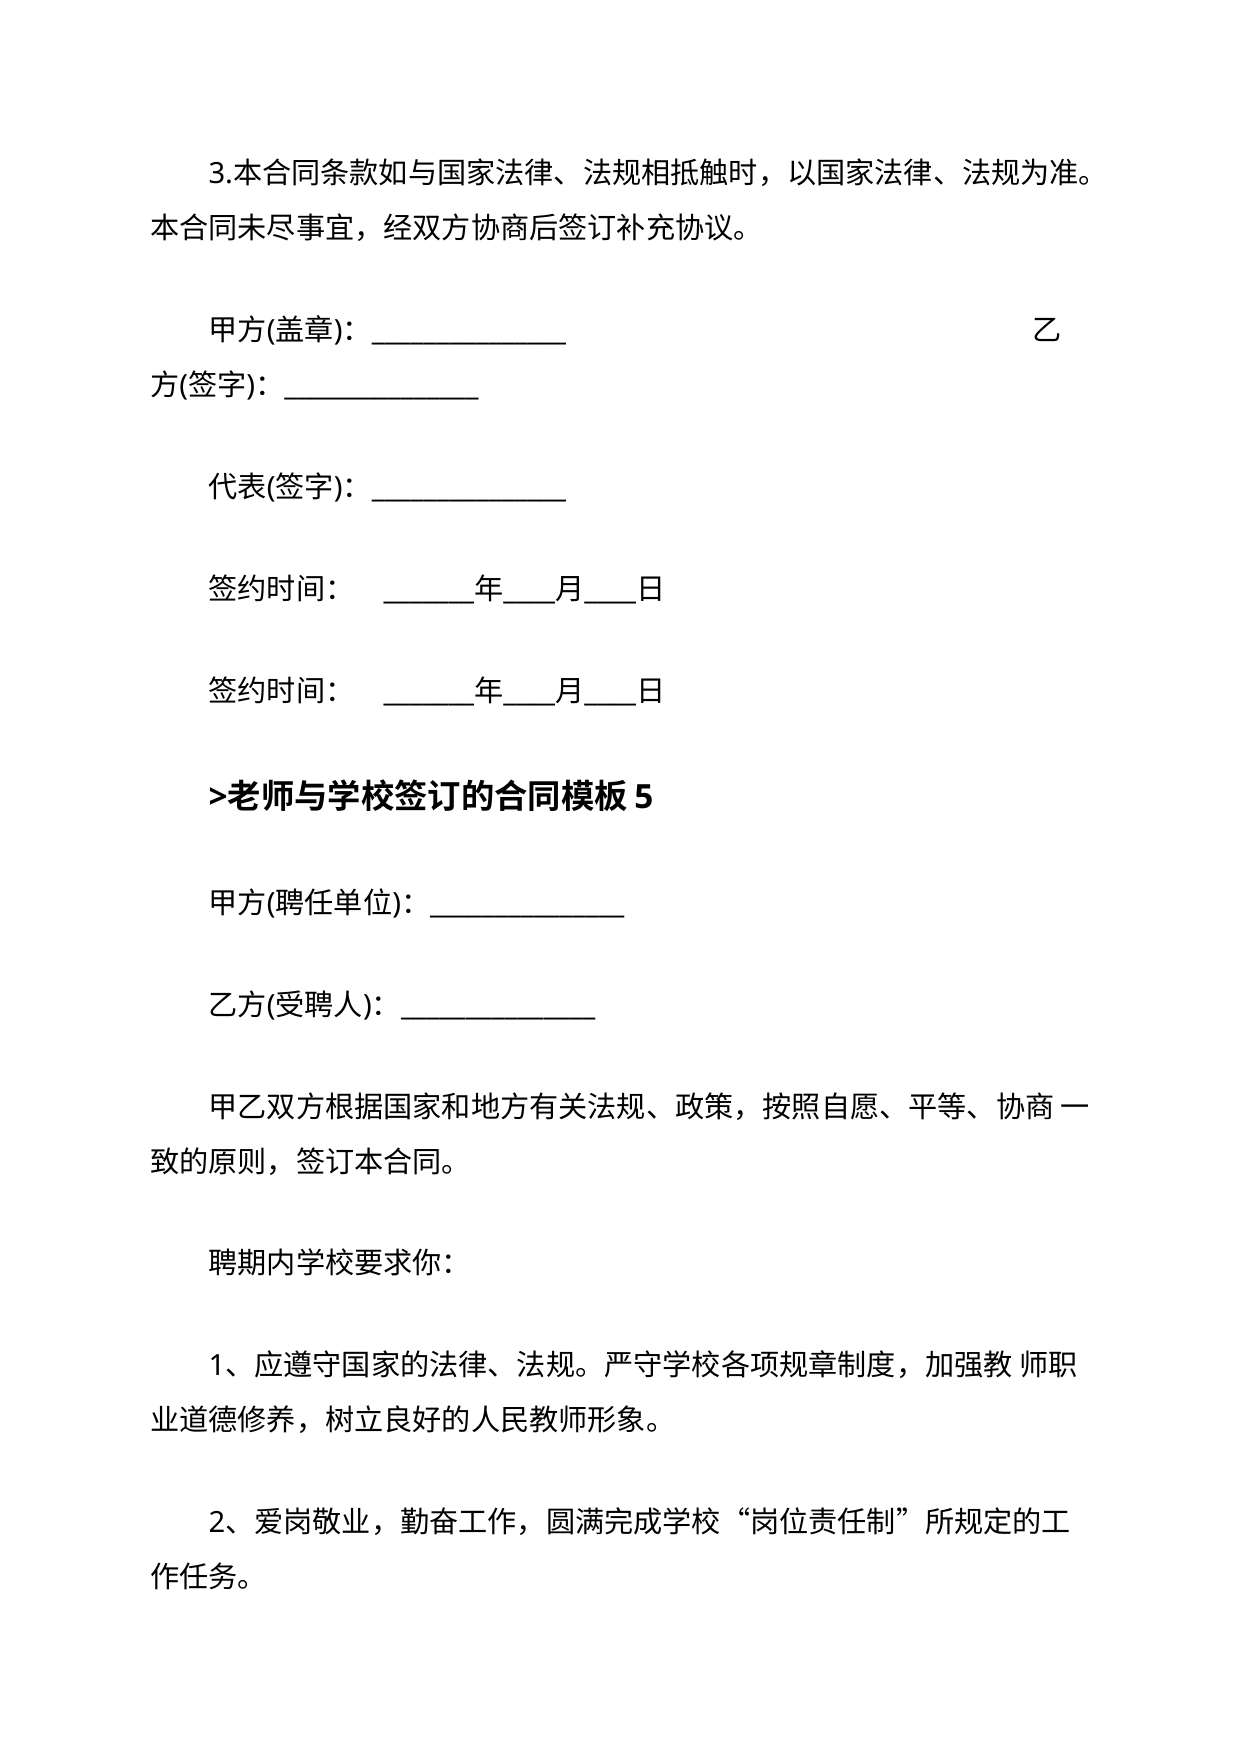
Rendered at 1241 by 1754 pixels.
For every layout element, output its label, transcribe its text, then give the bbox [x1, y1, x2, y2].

text 签约时间： _______年____月____日 [150, 668, 1090, 710]
text 甲方(盖章)：_______________ 乙方(签字)：_______________ [150, 307, 1090, 404]
text 签约时间： _______年____月____日 [150, 566, 1090, 608]
text 2、爱岗敬业，勤奋工作，圆满完成学校“岗位责任制”所规定的工 作任务。 [150, 1499, 1090, 1596]
text >老师与学校签订的合同模板5 [150, 770, 1090, 818]
text 代表(签字)：_______________ [150, 464, 1090, 506]
text 乙方(受聘人)：_______________ [150, 981, 1090, 1024]
text 聘期内学校要求你： [150, 1240, 1090, 1282]
text 3.本合同条款如与国家法律、法规相抵触时，以国家法律、法规为准。本合同未尽事宜，经双方协商后签订补充协议。 [150, 150, 1090, 247]
text 甲乙双方根据国家和地方有关法规、政策，按照自愿、平等、协商 一致的原则，签订本合同。 [150, 1083, 1090, 1181]
text 甲方(聘任单位)：_______________ [150, 879, 1090, 922]
text 1、应遵守国家的法律、法规。严守学校各项规章制度，加强教 师职业道德修养，树立良好的人民教师形象。 [150, 1342, 1090, 1439]
